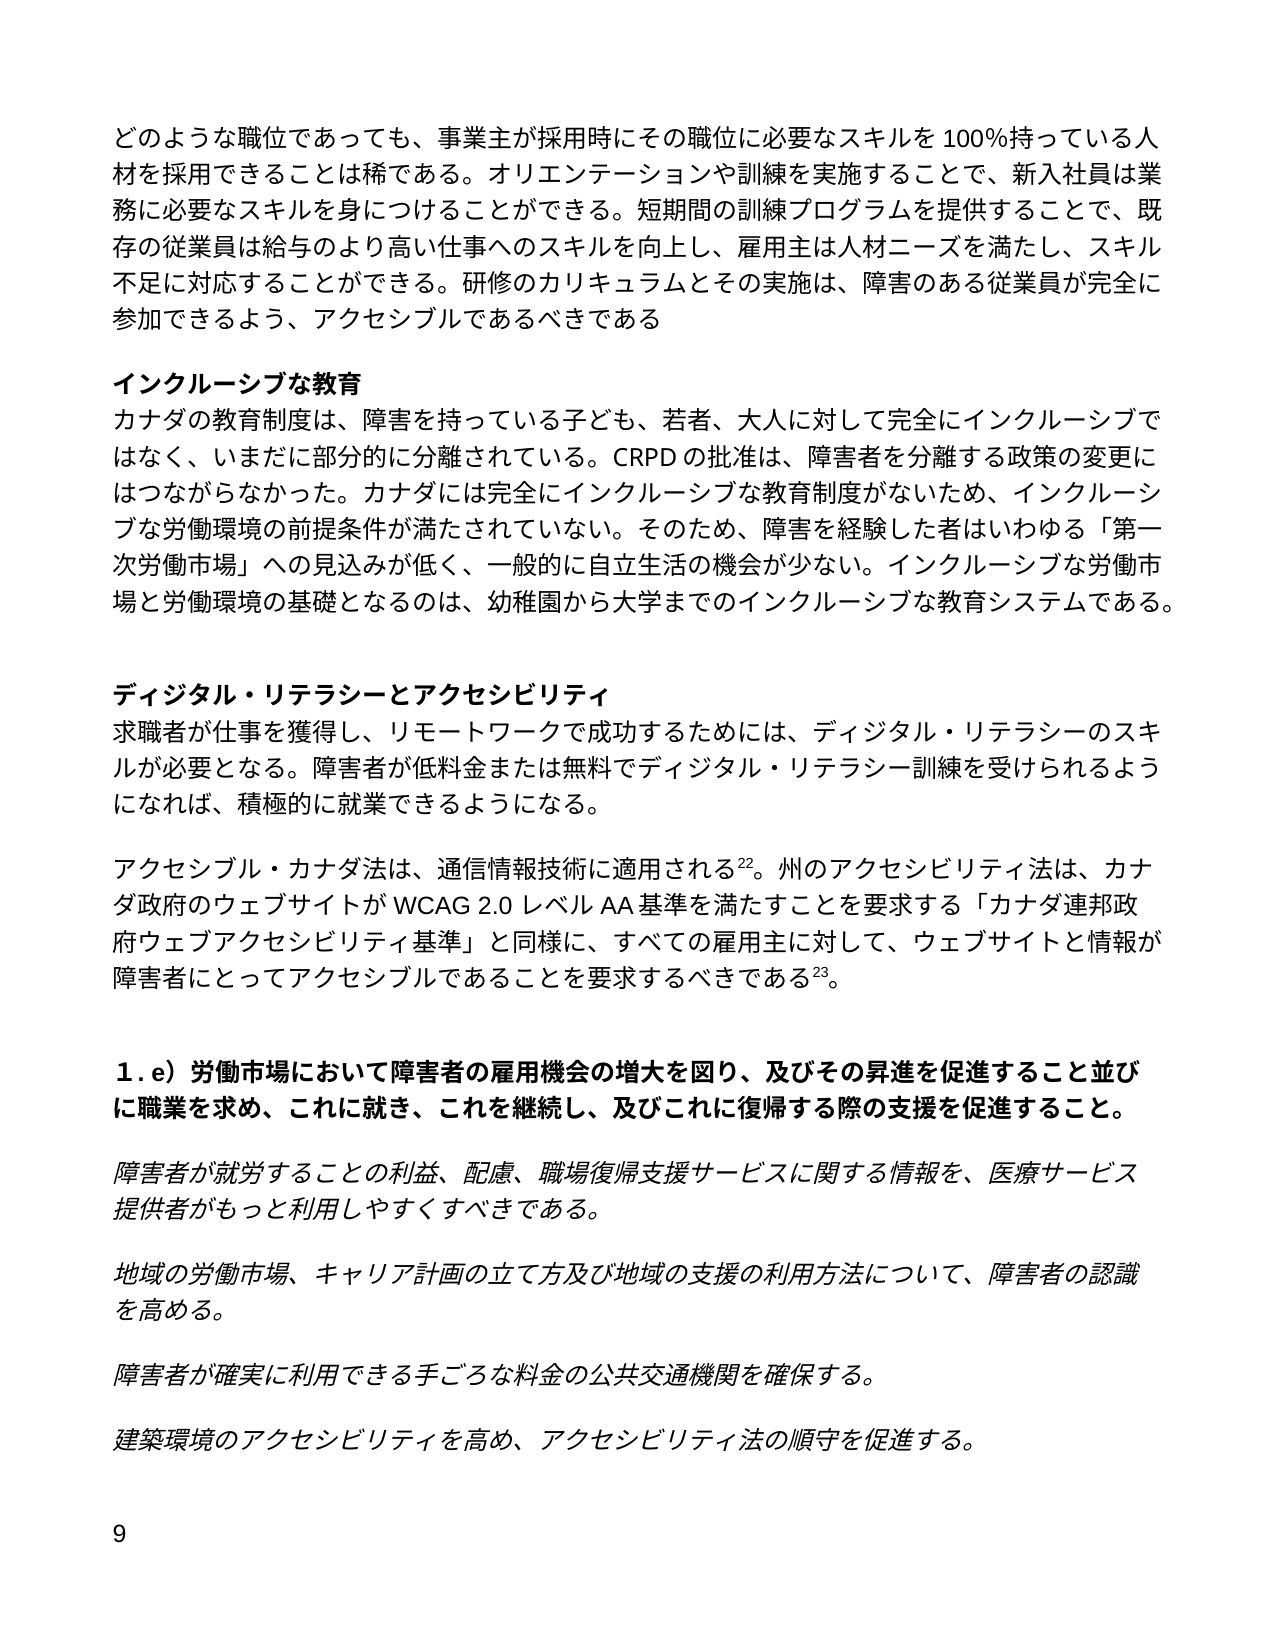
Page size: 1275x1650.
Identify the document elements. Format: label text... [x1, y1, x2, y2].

text 障害者が確実に利用できる手ごろな料金の公共交通機関を確保する。 [112, 1356, 1162, 1392]
text 地域の労働市場、キャリア計画の立て方及び地域の支援の利用方法について、障害者の認識を高める。 [112, 1254, 1162, 1327]
text ディジタル・リテラシーとアクセシビリティ [112, 676, 1162, 712]
text 求職者が仕事を獲得し、リモートワークで成功するためには、ディジタル・リテラシーのスキルが必要となる。障害者が低料金または無料でディジタル・リテラシー訓練を受けられるようになれば、積極的に就業できるようになる。 [112, 712, 1162, 821]
text どのような職位であっても、事業主が採用時にその職位に必要なスキルを100％持っている人材を採用できることは稀である。オリエンテーションや訓練を実施することで、新入社員は業務に必要なスキルを身につけることができる。短期間の訓練プログラムを提供することで、既存の従業員は給与のより高い仕事へのスキルを向上し、雇用主は人材ニーズを満たし、スキル不足に対応することができる。研修のカリキュラムとその実施は、障害のある従業員が完全に参加できるよう、アクセシブルであるべきである [112, 118, 1162, 336]
text インクルーシブな教育 カナダの教育制度は、障害を持っている子ども、若者、大人に対して完全にインクルーシブではなく、いまだに部分的に分離されている。CRPDの批准は、障害者を分離する政策の変更にはつながらなかった。カナダには完全にインクルーシブな教育制度がないため、インクルーシブな労働環境の前提条件が満たされていない。そのため、障害を経験した者はいわゆる「第一次労働市場」への見込みが低く、一般的に自立生活の機会が少ない。インクルーシブな労働市場と労働環境の基礎となるのは、幼稚園から大学までのインクルーシブな教育システムである。 [112, 364, 1162, 647]
text 障害者が就労することの利益、配慮、職場復帰支援サービスに関する情報を、医療サービス提供者がもっと利用しやすくすべきである。 [112, 1153, 1162, 1226]
text アクセシブル・カナダ法は、通信情報技術に適用される。州のアクセシビリティ法は、カナダ政府のウェブサイトが WCAG 2.0 レベル AA基準を満たすことを要求する「カナダ連邦政府ウェブアクセシビリティ基準」と同様に、すべての雇用主に対して、ウェブサイトと情報が障害者にとってアクセシブルであることを要求するべきである。 [112, 849, 1162, 994]
text １. e）労働市場において障害者の雇用機会の増大を図り、及びその昇進を促進すること並びに職業を求め、これに就き、これを継続し、及びこれに復帰する際の支援を促進すること。 [112, 1052, 1162, 1124]
text 建築環境のアクセシビリティを高め、アクセシビリティ法の順守を促進する。 [112, 1421, 1162, 1457]
